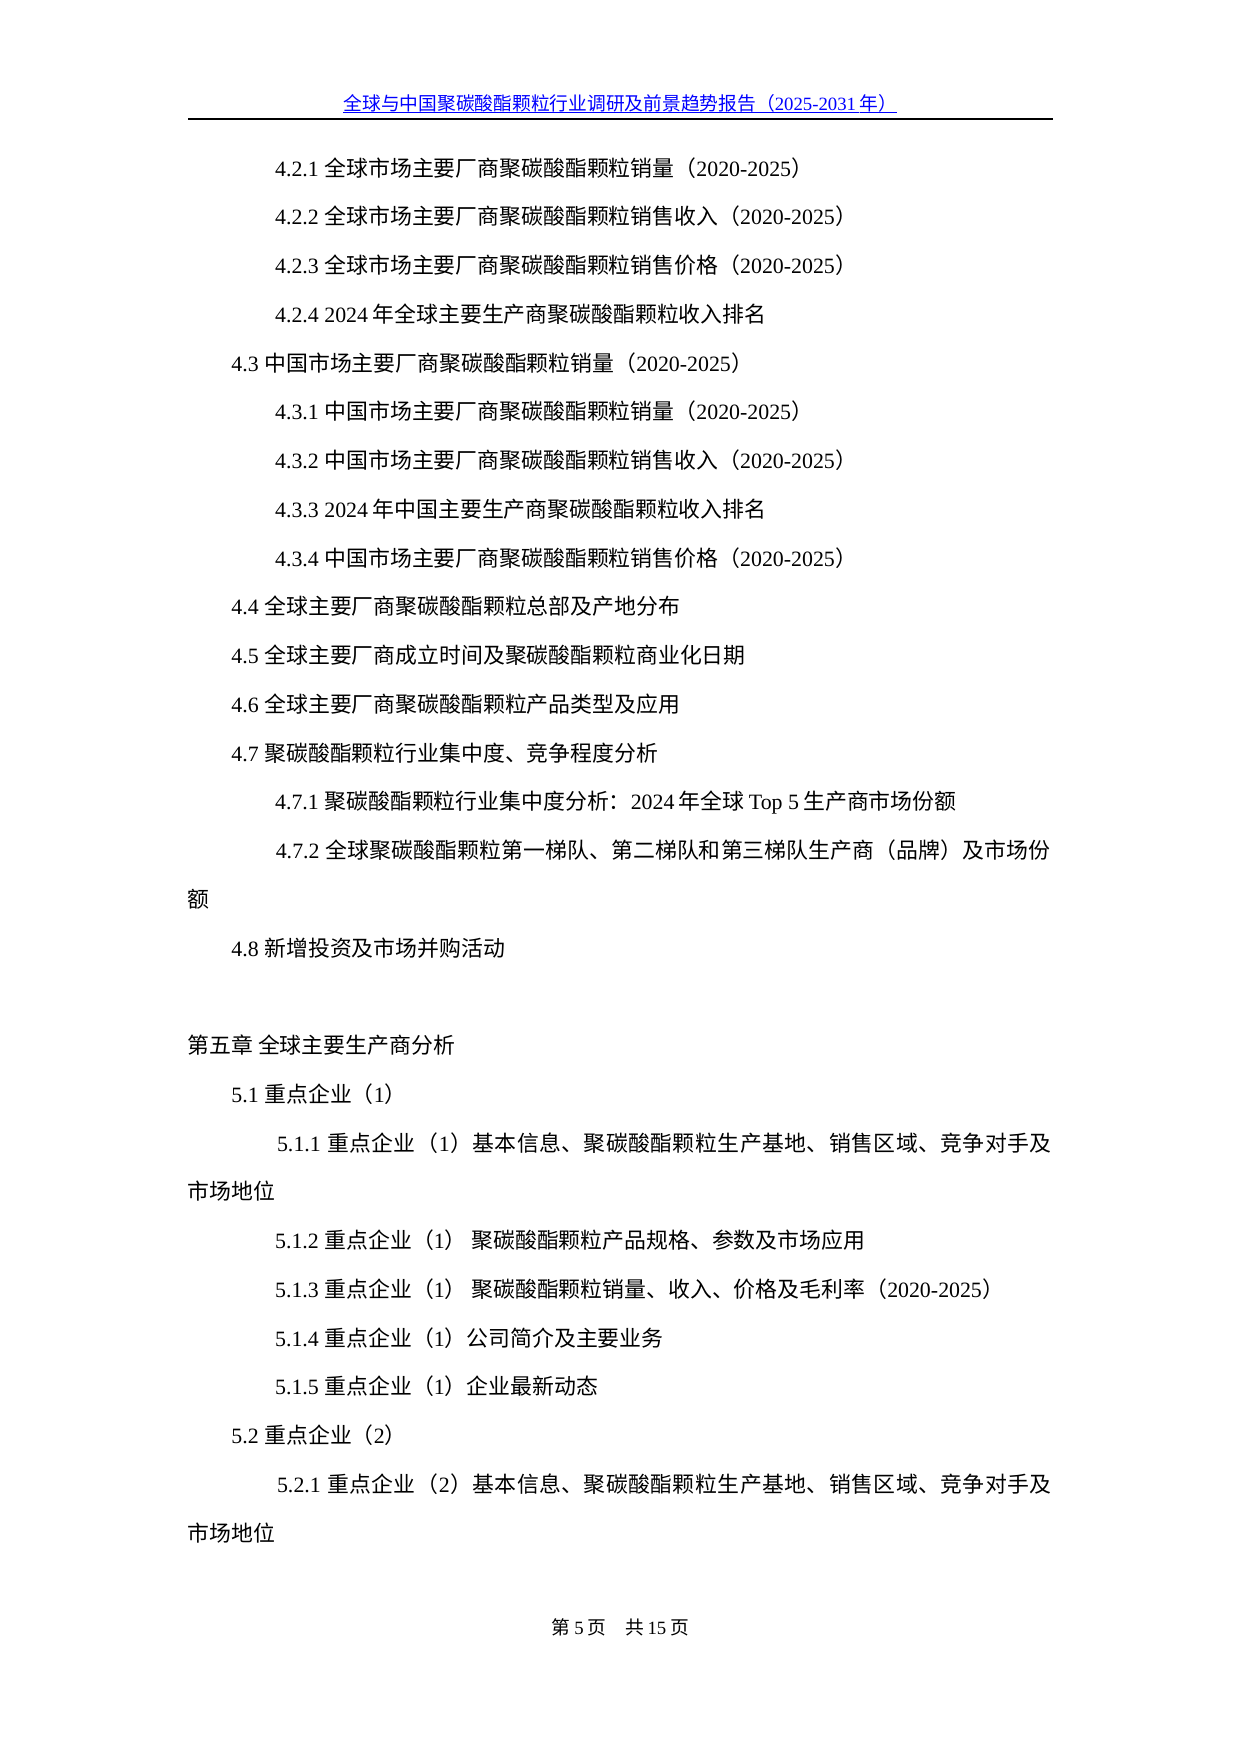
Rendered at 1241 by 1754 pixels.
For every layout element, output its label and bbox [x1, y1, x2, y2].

text [187, 150, 1053, 1548]
